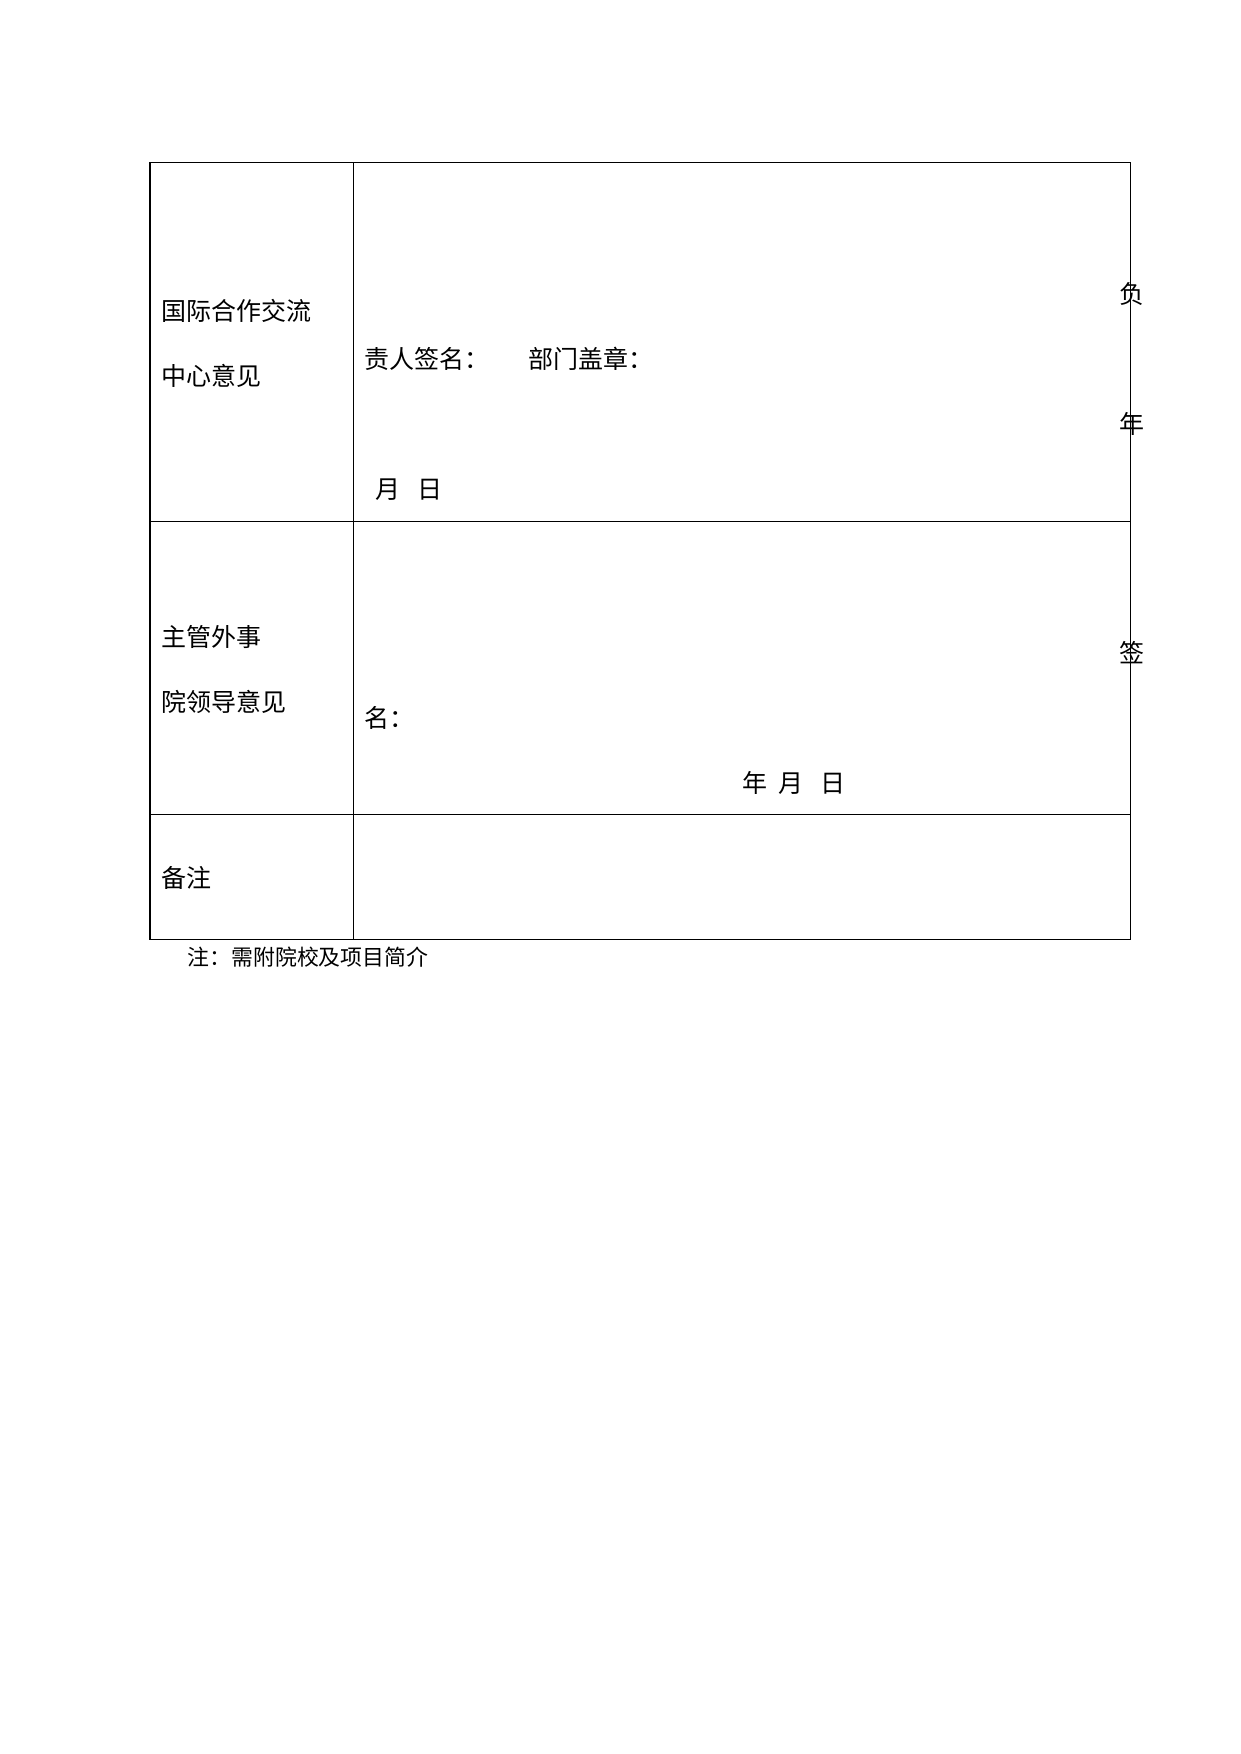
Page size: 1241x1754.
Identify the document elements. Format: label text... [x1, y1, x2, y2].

table_cell [354, 815, 1130, 939]
table_cell 国际合作交流 中心意见 [151, 163, 353, 521]
table_cell 备注 [151, 815, 353, 939]
table_cell 负责人签名： 部门盖章： 年 月 日 [354, 163, 1130, 521]
text 注：需附院校及项目简介 [187, 940, 1053, 972]
table_cell 主管外事 院领导意见 [151, 522, 353, 814]
table_cell 签名： 年 月 日 [354, 522, 1130, 814]
